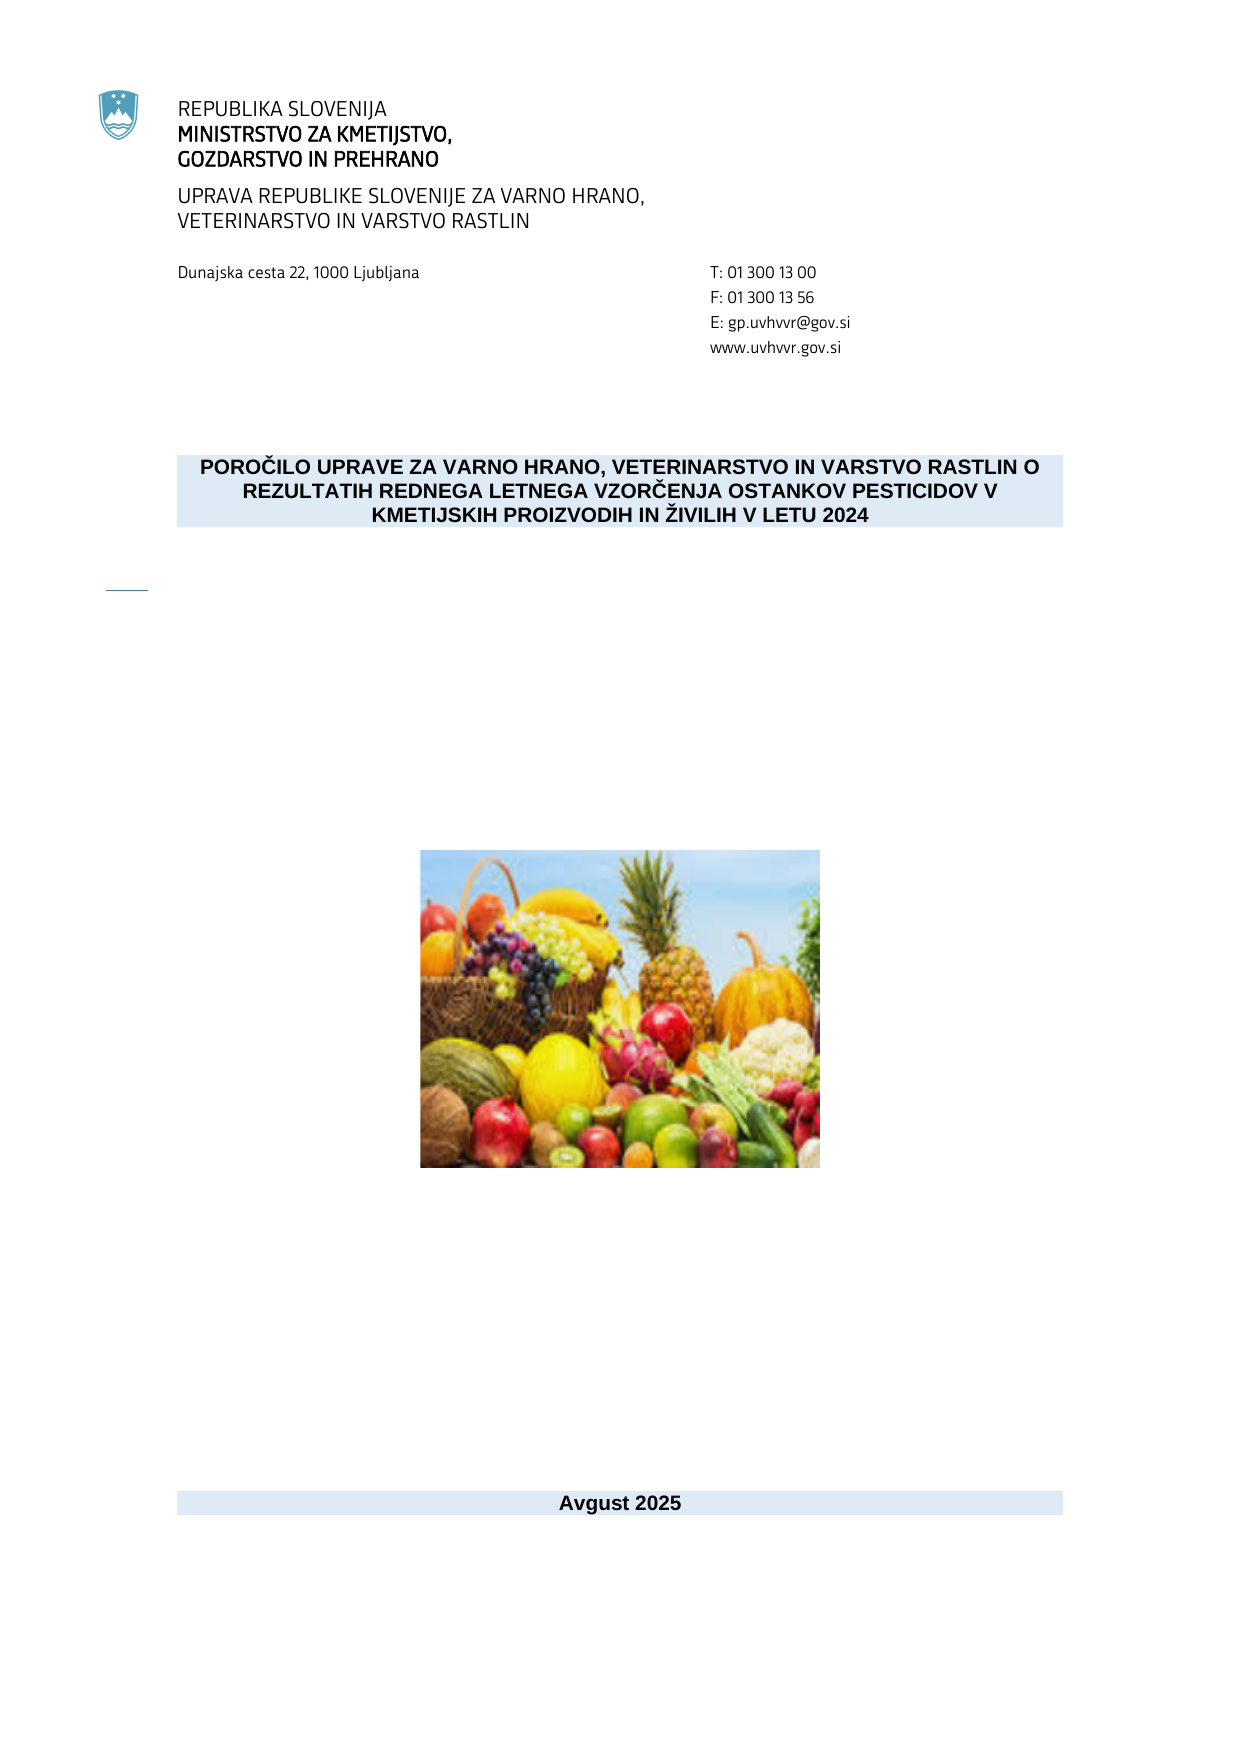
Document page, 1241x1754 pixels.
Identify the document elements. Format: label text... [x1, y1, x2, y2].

text Avgust 2025 [177, 1491, 1063, 1515]
subtitle POROČILO UPRAVE ZA VARNO HRANO, VETERINARSTVO IN VARSTVO RASTLIN O [177, 455, 1063, 479]
picture [420, 850, 820, 1168]
subtitle REZULTATIH REDNEGA LETNEGA VZORČENJA OSTANKOV PESTICIDOV V KMETIJSKIH PROIZVODIH IN ŽIVILIH V LETU 2024 [177, 479, 1063, 527]
